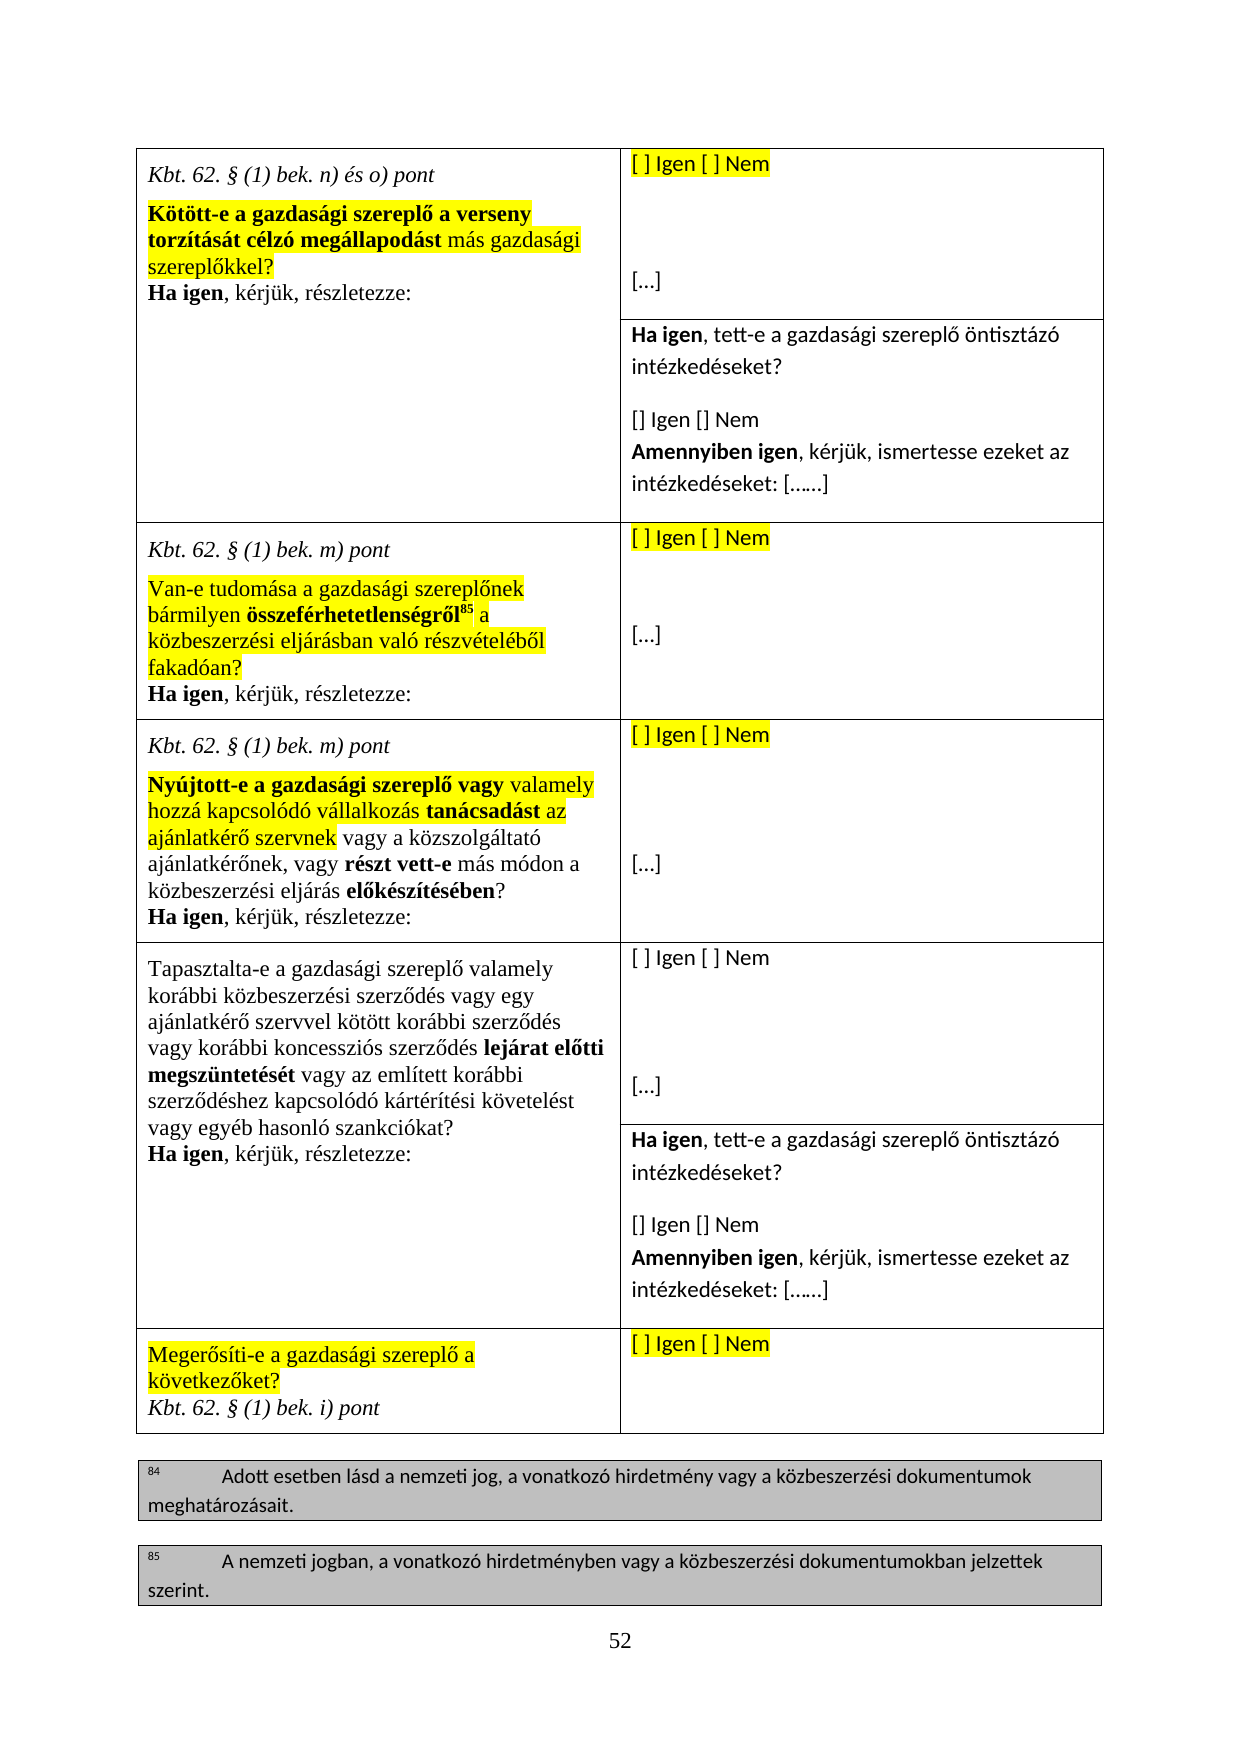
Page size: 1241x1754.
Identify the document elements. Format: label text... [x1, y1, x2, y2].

table_cell Kbt. 62. § (1) bek. m) pont Nyújtott-e a gazdasági szereplő vagy valamely hozzá kapcsolódó vállalkozás tanácsadást az ajánlatkérő szervnek vagy a közszolgáltató ajánlatkérőnek, vagy részt vett-e más módon a közbeszerzési eljárás előkészítésében? Ha igen, kérjük, részletezze: [137, 720, 620, 942]
table_cell Kbt. 62. § (1) bek. n) és o) pont Kötött-e a gazdasági szereplő a verseny torzítását célzó megállapodást más gazdasági szereplőkkel? Ha igen, kérjük, részletezze: [137, 149, 620, 522]
table_cell Tapasztalta-e a gazdasági szereplő valamely korábbi közbeszerzési szerződés vagy egy ajánlatkérő szervvel kötött korábbi szerződés vagy korábbi koncessziós szerződés lejárat előtti megszüntetését vagy az említett korábbi szerződéshez kapcsolódó kártérítési követelést vagy egyéb hasonló szankciókat? Ha igen, kérjük, részletezze: [137, 943, 620, 1328]
table_cell Kbt. 62. § (1) bek. m) pont Van-e tudomása a gazdasági szereplőnek bármilyen összeférhetetlenségről a közbeszerzési eljárásban való részvételéből fakadóan? Ha igen, kérjük, részletezze: [137, 523, 620, 719]
table_cell Ha igen, tett-e a gazdasági szereplő öntisztázó intézkedéseket? [] Igen [] Nem Amennyiben igen, kérjük, ismertesse ezeket az intézkedéseket: [……] [621, 1125, 1103, 1328]
table_cell [ ] Igen [ ] Nem [621, 1329, 1103, 1433]
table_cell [137, 1329, 620, 1433]
table_cell [ ] Igen [ ] Nem […] [621, 523, 1103, 719]
table_cell [ ] Igen [ ] Nem […] [621, 720, 1103, 942]
table_cell [ ] Igen [ ] Nem […] [621, 149, 1103, 319]
table_cell [ ] Igen [ ] Nem […] [621, 943, 1103, 1124]
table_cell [621, 320, 1103, 522]
